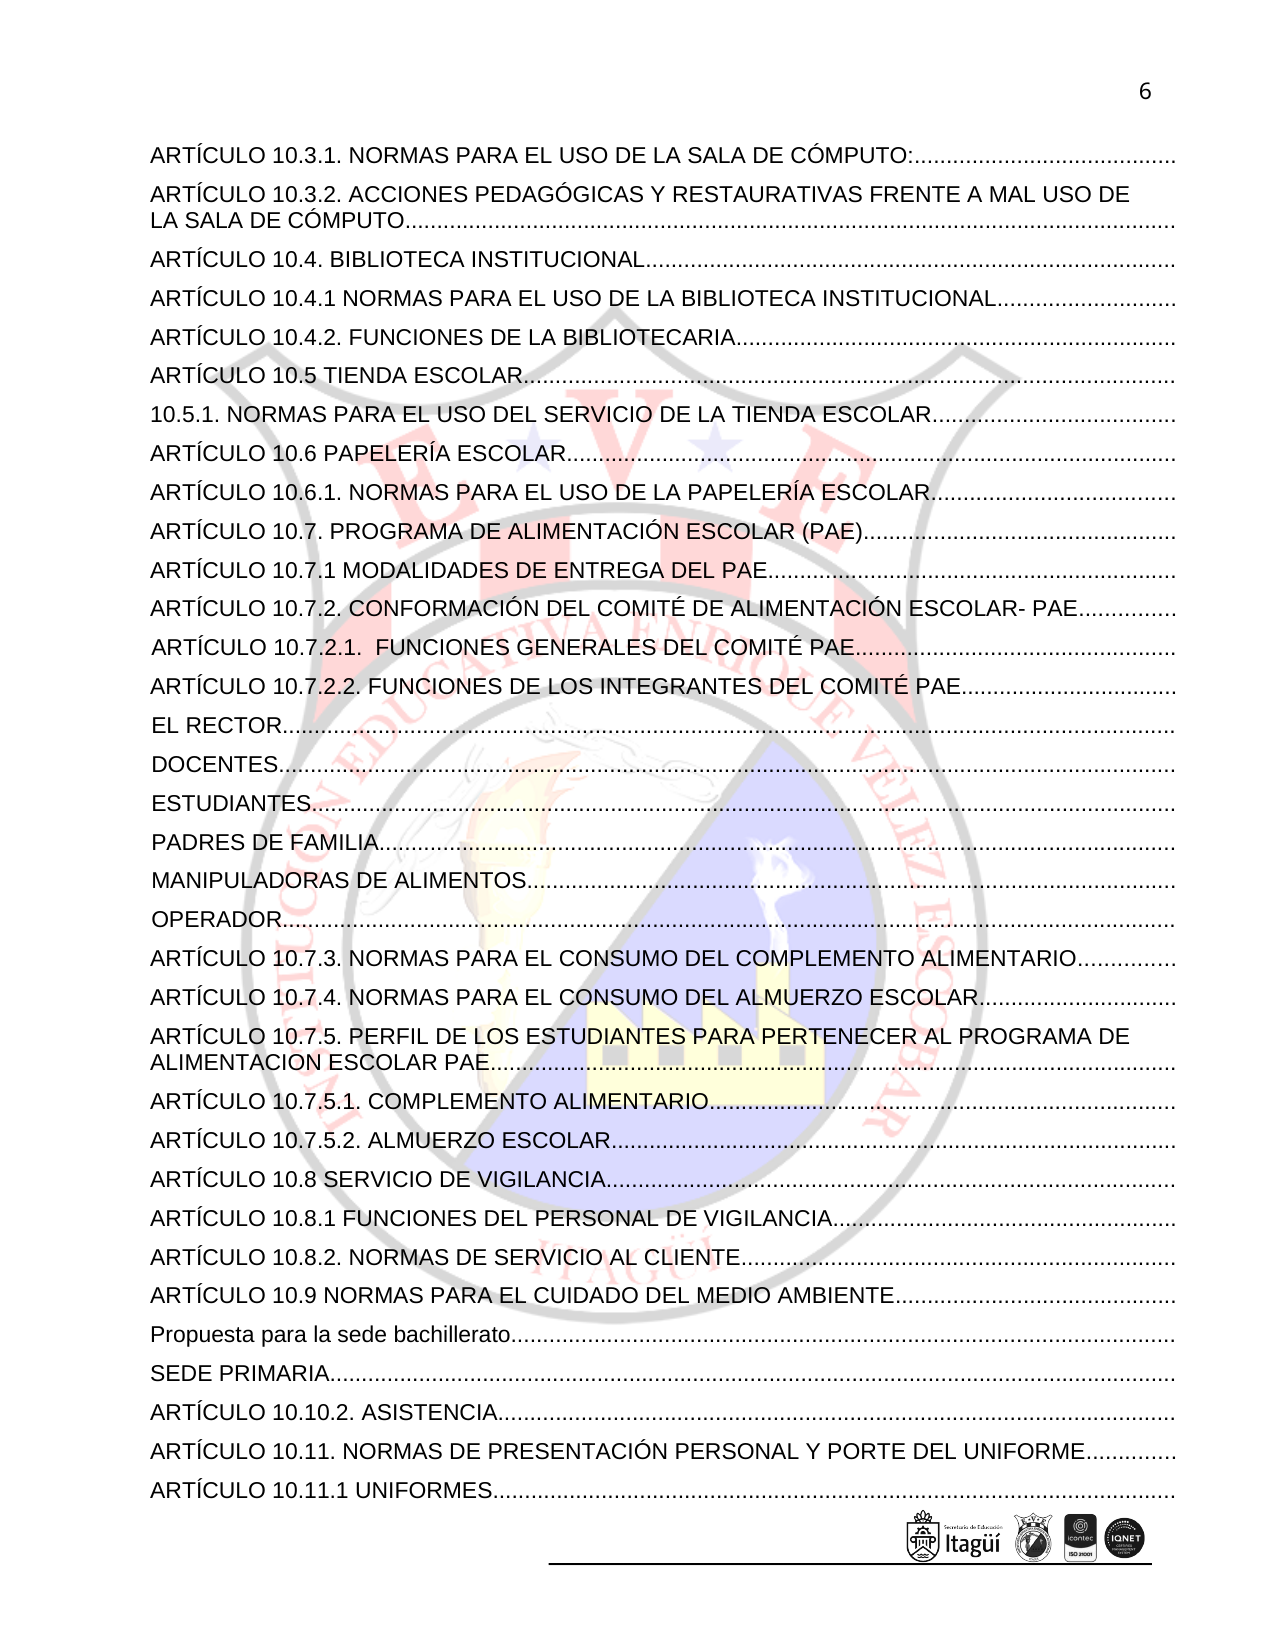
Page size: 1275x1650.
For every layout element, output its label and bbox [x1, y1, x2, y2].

picture [548, 1509, 1152, 1575]
